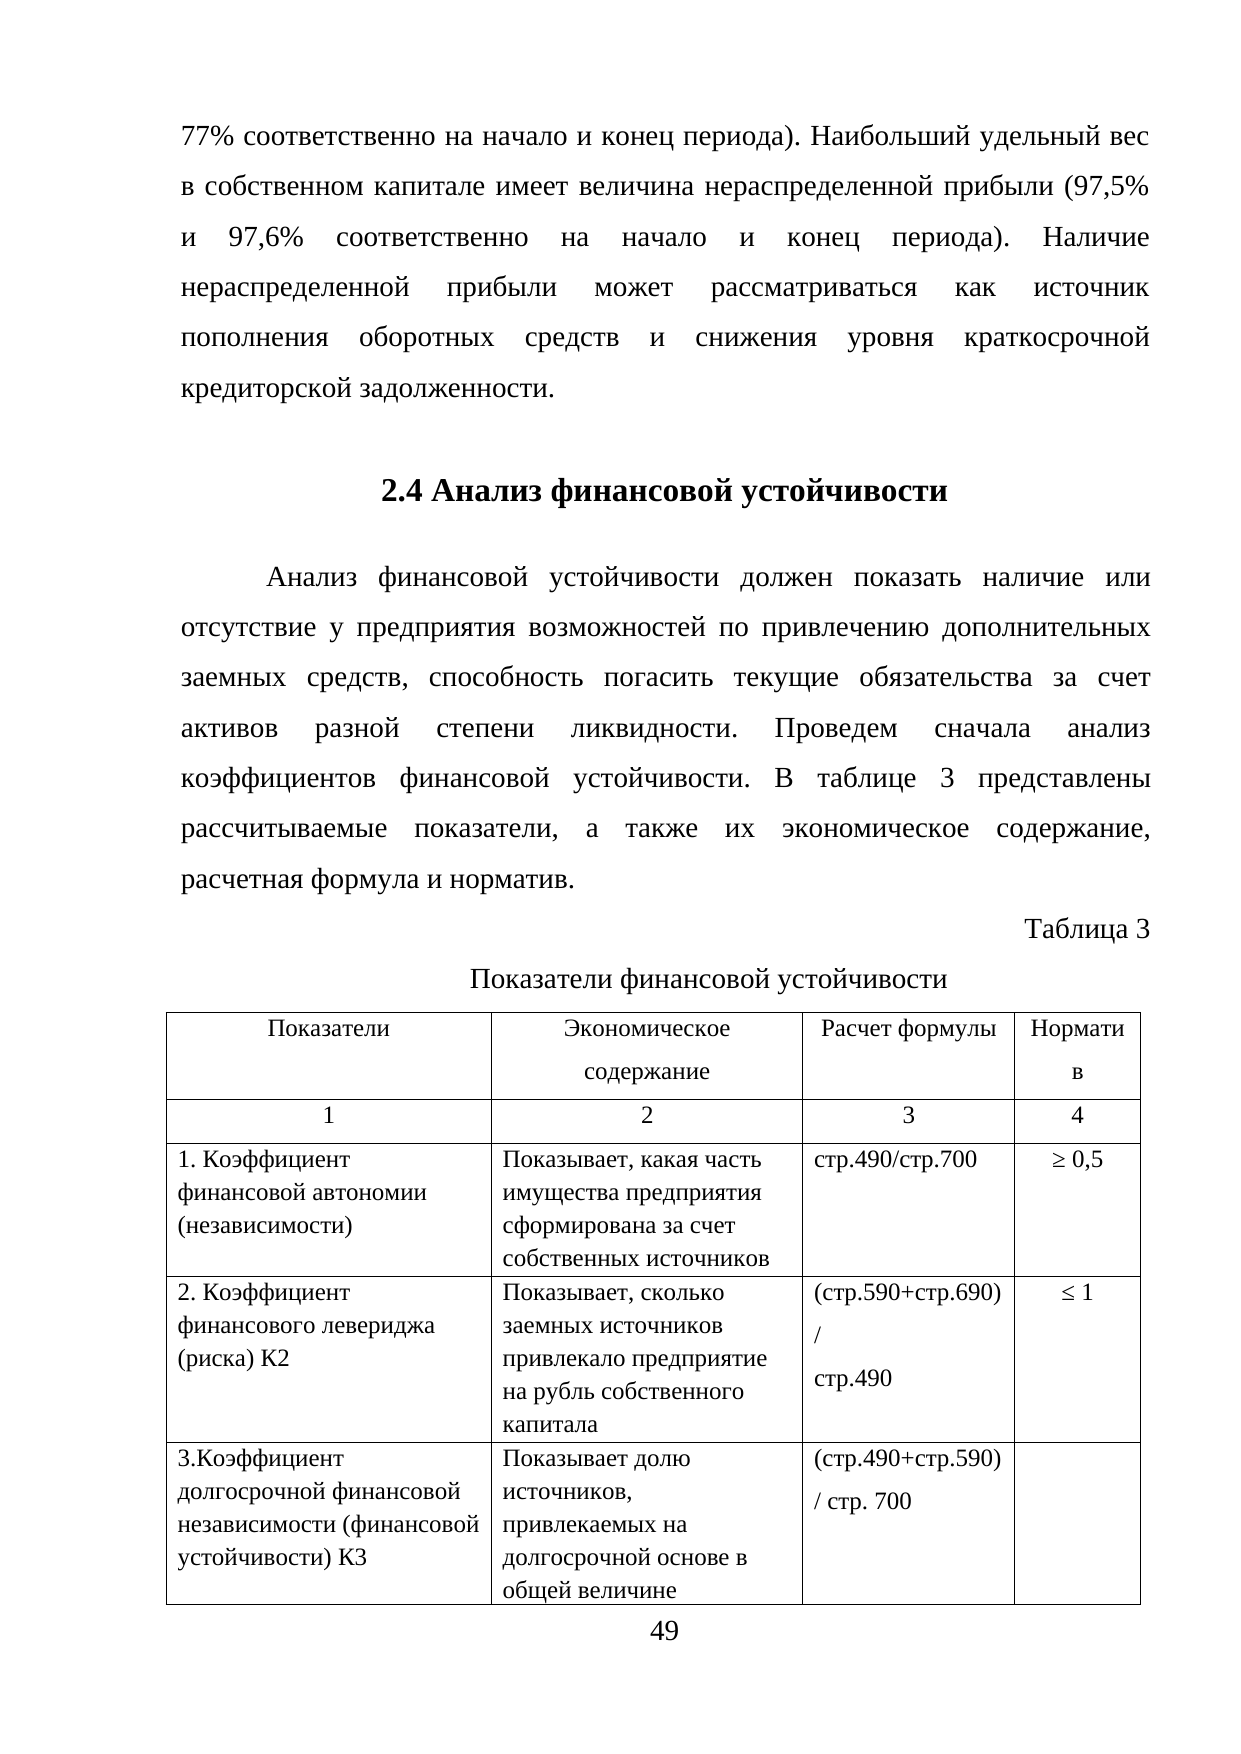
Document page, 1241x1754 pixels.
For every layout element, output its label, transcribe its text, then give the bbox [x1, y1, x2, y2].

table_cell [492, 1443, 802, 1604]
table_cell Показывает, какая часть имущества предприятия сформирована за счет собственных источников [492, 1144, 802, 1276]
table_cell 2. Коэффициент финансового левериджа (риска) К2 [167, 1277, 491, 1442]
text Анализ финансовой устойчивости должен показать наличие или отсутствие у предприятия возможностей по привлечению дополнительных заемных средств, способность погасить текущие обязательства за счет активов разной степени ликвидности. Проведем сначала анализ коэффициентов финансовой устойчивости. В таблице 3 представлены рассчитываемые показатели, а также их экономическое содержание, расчетная формула и норматив. [181, 559, 1152, 894]
table_cell 1 [167, 1100, 491, 1143]
table_cell (стр.590+стр.690)/ стр.490 [803, 1277, 1014, 1442]
table_header Экономическое содержание [492, 1013, 802, 1099]
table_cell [167, 1443, 491, 1604]
table_cell 1. Коэффициент финансовой автономии (независимости) [167, 1144, 491, 1276]
table_cell ≤ 1 [1015, 1277, 1140, 1442]
table_cell ≥ 0,5 [1015, 1144, 1140, 1276]
table_header Норматив [1015, 1013, 1140, 1099]
table_cell 4 [1015, 1100, 1140, 1143]
table_cell [1015, 1443, 1140, 1604]
table_header Показатели [167, 1013, 491, 1099]
table_cell 3 [803, 1100, 1014, 1143]
text Таблица 3 [181, 911, 1150, 945]
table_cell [803, 1443, 1014, 1604]
table_cell 2 [492, 1100, 802, 1143]
table_cell стр.490/стр.700 [803, 1144, 1014, 1276]
text Показатели финансовой устойчивости [177, 961, 1152, 995]
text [181, 118, 1150, 403]
table_cell Показывает, сколько заемных источников привлекало предприятие на рубль собственного капитала [492, 1277, 802, 1442]
table_header Расчет формулы [803, 1013, 1014, 1099]
subtitle 2.4 Анализ финансовой устойчивости [177, 470, 1152, 509]
